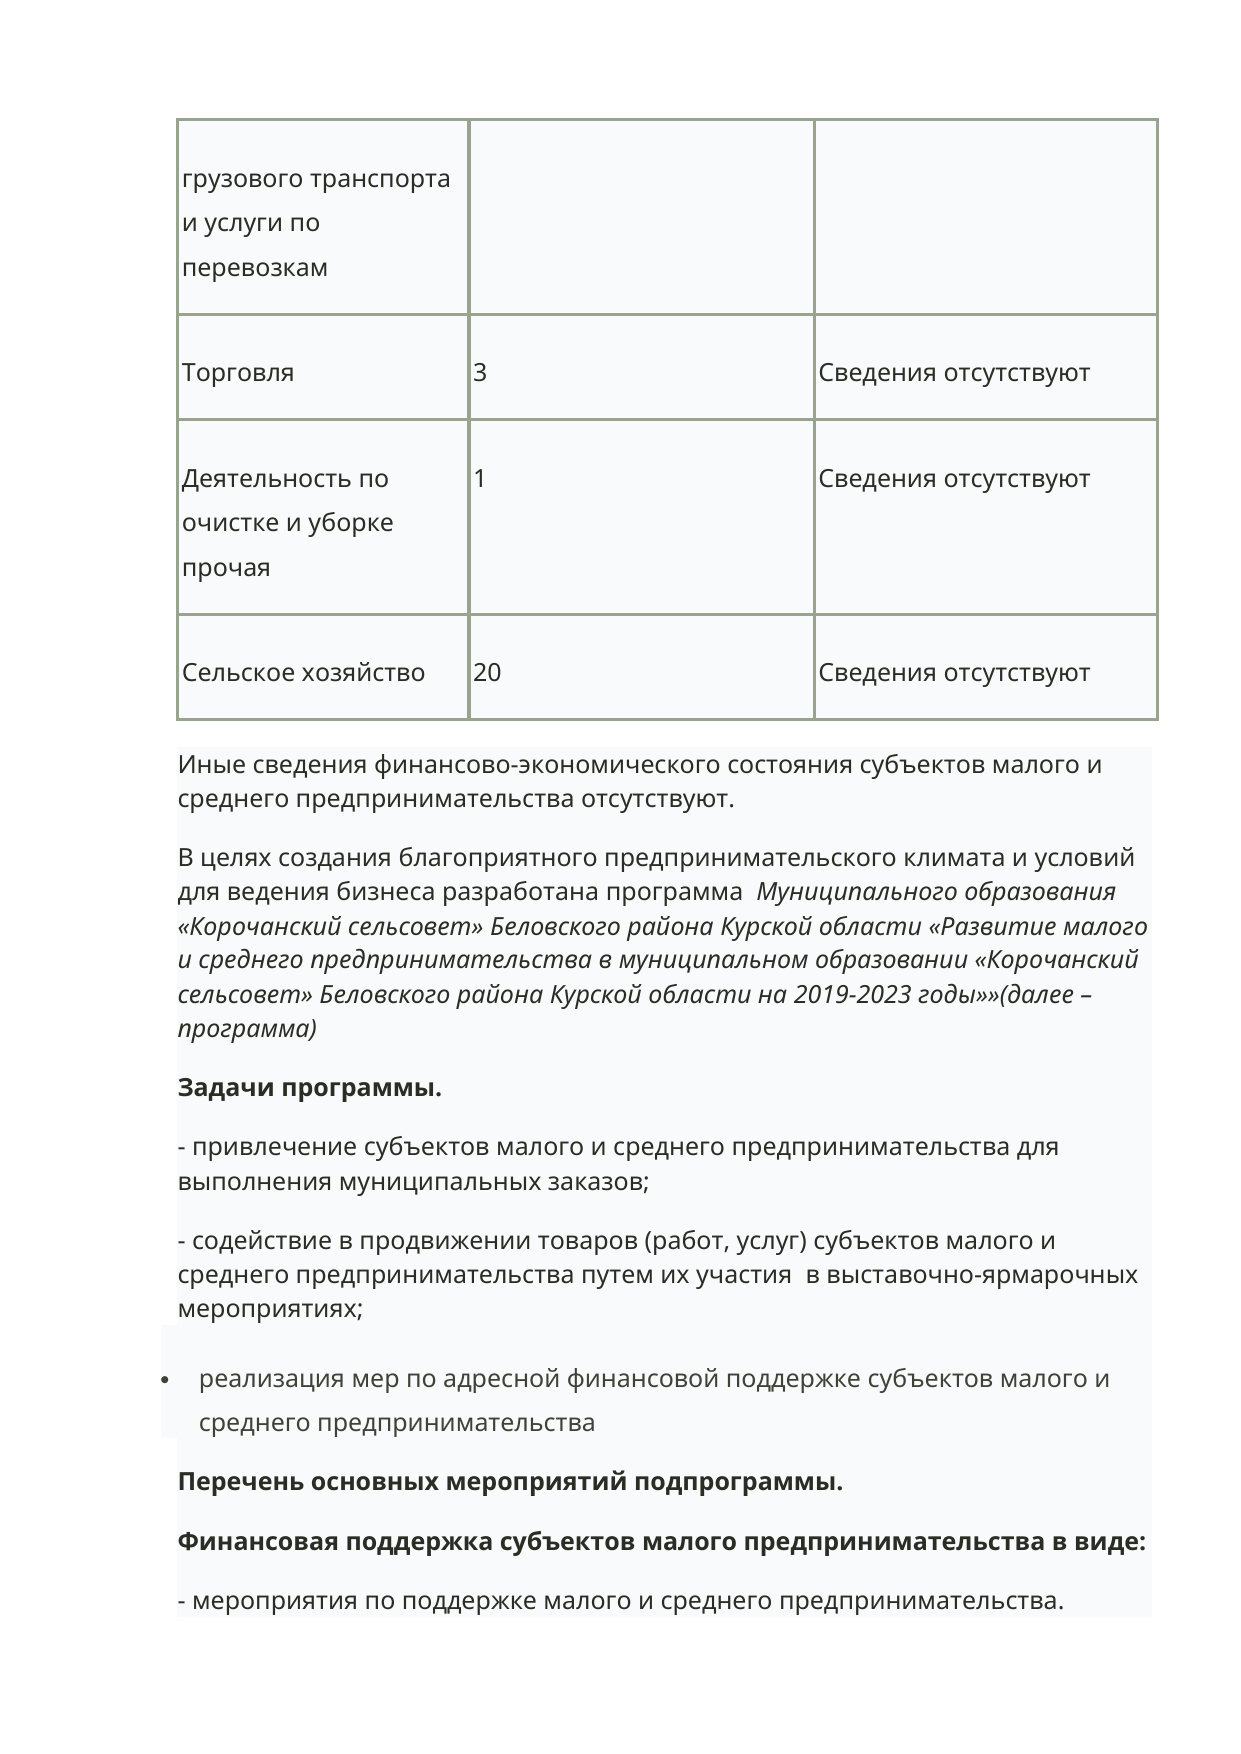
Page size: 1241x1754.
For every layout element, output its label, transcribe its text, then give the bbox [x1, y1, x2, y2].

table_cell Сведения отсутствуют [816, 421, 1156, 612]
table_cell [816, 121, 1156, 312]
table_cell Деятельность по очистке и уборке прочая [179, 421, 467, 612]
text Задачи программы. [177, 1070, 1152, 1104]
text - мероприятия по поддержке малого и среднего предпринимательства. [177, 1583, 1152, 1617]
table_cell 3 [471, 316, 813, 418]
text - привлечение субъектов малого и среднего предпринимательства для выполнения муниципальных заказов; [177, 1129, 1152, 1197]
text Иные сведения финансово-экономического состояния субъектов малого и среднего предпринимательства отсутствуют. [177, 747, 1152, 815]
text Перечень основных мероприятий подпрограммы. [177, 1464, 1152, 1498]
table_cell Сельское хозяйство [179, 616, 467, 718]
table_cell Сведения отсутствуют [816, 616, 1156, 718]
table_cell Сведения отсутствуют [816, 316, 1156, 418]
table_cell 20 [471, 616, 813, 718]
table_cell 1 [471, 421, 813, 612]
table_cell 11 [471, 121, 813, 312]
list реализация мер по адресной финансовой поддержке субъектов малого и среднего предпринимательства [161, 1350, 1152, 1438]
text - содействие в продвижении товаров (работ, услуг) субъектов малого и среднего предпринимательства путем их участия в выставочно-ярмарочных мероприятиях; [177, 1222, 1152, 1325]
table_cell Торговля [179, 316, 467, 418]
text В целях создания благоприятного предпринимательского климата и условий для ведения бизнеса разработана программа Муниципального образования «Корочанский сельсовет» Беловского района Курской области «Развитие малого и среднего предпринимательства в муниципальном образовании «Корочанский сельсовет» Беловского района Курской области на 2019-2023 годы»»(далее – программа) [177, 840, 1152, 1044]
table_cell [179, 121, 467, 312]
text Финансовая поддержка субъектов малого предпринимательства в виде: [177, 1523, 1152, 1557]
